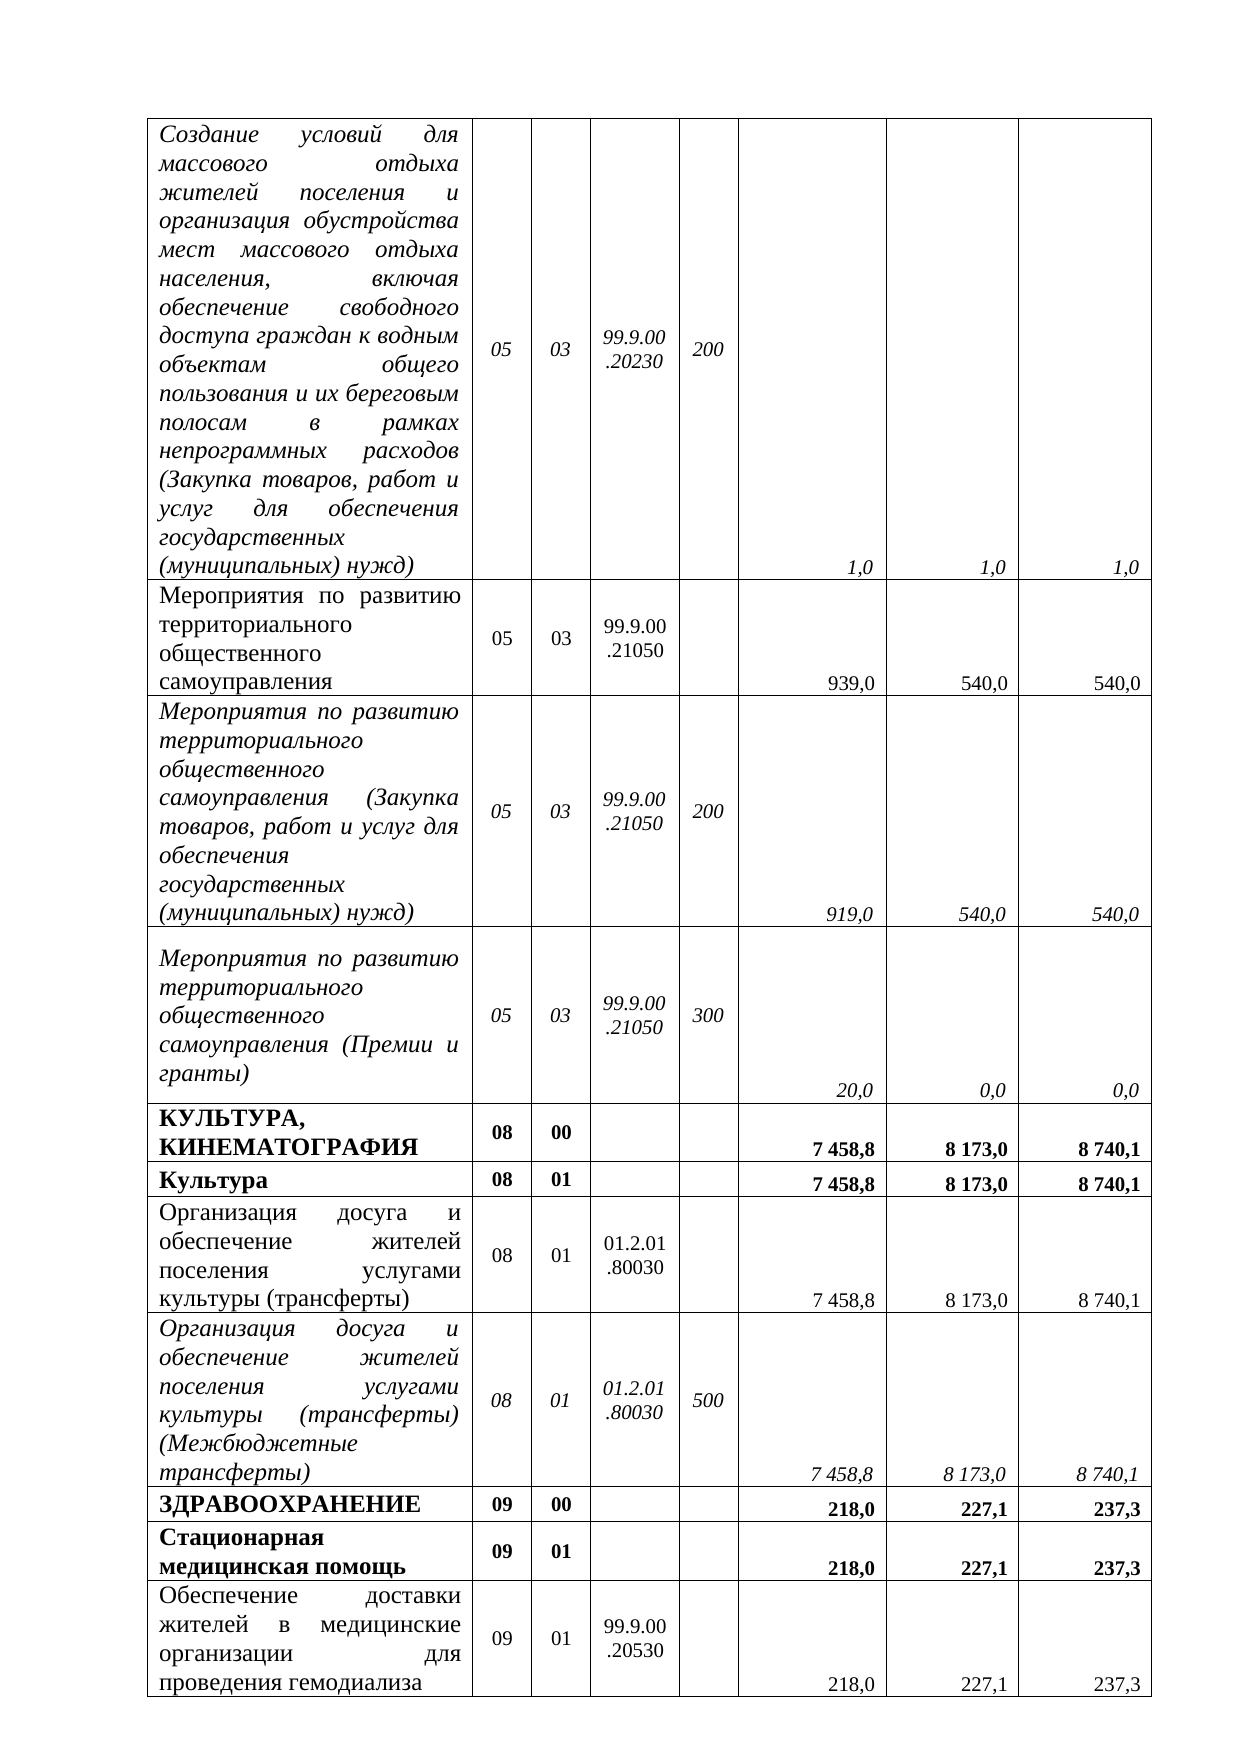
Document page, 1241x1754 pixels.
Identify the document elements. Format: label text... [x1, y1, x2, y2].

table_cell 01.2.01.80030 [591, 1313, 679, 1486]
table_cell 00 [532, 1487, 590, 1521]
table_cell КУЛЬТУРА, КИНЕМАТОГРАФИЯ [148, 1104, 472, 1161]
table_cell 1,0 [887, 119, 1018, 579]
table_cell 7 458,8 [739, 1313, 886, 1486]
table_cell Стационарная медицинская помощь [148, 1522, 472, 1579]
table_cell 237,3 [1019, 1581, 1151, 1696]
table_cell [591, 1104, 679, 1161]
table_cell 0,0 [887, 927, 1018, 1102]
table_cell 05 [473, 119, 531, 579]
table_cell Организация досуга и обеспечение жителей поселения услугами культуры (трансферты) [148, 1197, 472, 1312]
table_cell 08 [473, 1197, 531, 1312]
table_cell 99.9.00.21050 [591, 696, 679, 926]
table_cell 01 [532, 1313, 590, 1486]
table_cell 237,3 [1019, 1522, 1151, 1579]
table_cell 08 [473, 1162, 531, 1196]
table_cell Мероприятия по развитию территориального общественного самоуправления [148, 580, 472, 695]
table_cell 8 740,1 [1019, 1104, 1151, 1161]
table_cell 7 458,8 [739, 1162, 886, 1196]
table_cell 20,0 [739, 927, 886, 1102]
table_cell 03 [532, 696, 590, 926]
table_cell [680, 1581, 738, 1696]
table_cell Обеспечение доставки жителей в медицинские организации для проведения гемодиализа [148, 1581, 472, 1696]
table_cell 8 173,0 [887, 1313, 1018, 1486]
table_cell 540,0 [887, 580, 1018, 695]
table_cell 200 [680, 696, 738, 926]
table_cell 7 458,8 [739, 1197, 886, 1312]
table_cell ЗДРАВООХРАНЕНИЕ [148, 1487, 472, 1521]
table_cell [591, 1487, 679, 1521]
table_cell 05 [473, 927, 531, 1102]
table_cell 919,0 [739, 696, 886, 926]
table_cell 03 [532, 119, 590, 579]
table_cell 01 [532, 1522, 590, 1579]
table_cell 0,0 [1019, 927, 1151, 1102]
table_cell 01 [532, 1581, 590, 1696]
table_cell 08 [473, 1313, 531, 1486]
table_cell 7 458,8 [739, 1104, 886, 1161]
table_cell 01.2.01.80030 [591, 1197, 679, 1312]
table_cell Организация досуга и обеспечение жителей поселения услугами культуры (трансферты) (Межбюджетные трансферты) [148, 1313, 472, 1486]
table_cell [680, 1104, 738, 1161]
table_cell 05 [473, 696, 531, 926]
table_cell 8 740,1 [1019, 1197, 1151, 1312]
table_cell 8 173,0 [887, 1104, 1018, 1161]
table_cell [680, 580, 738, 695]
table_cell 8 173,0 [887, 1162, 1018, 1196]
table_cell 01 [532, 1162, 590, 1196]
table_cell [680, 1162, 738, 1196]
table_cell 1,0 [739, 119, 886, 579]
table_cell 540,0 [1019, 580, 1151, 695]
table_cell 09 [473, 1487, 531, 1521]
table_cell 00 [532, 1104, 590, 1161]
table_cell 237,3 [1019, 1487, 1151, 1521]
table_cell 03 [532, 580, 590, 695]
table_cell 218,0 [739, 1522, 886, 1579]
table_cell Мероприятия по развитию территориального общественного самоуправления (Закупка товаров, работ и услуг для обеспечения государственных (муниципальных) нужд) [148, 696, 472, 926]
table_cell 300 [680, 927, 738, 1102]
table_cell Культура [148, 1162, 472, 1196]
table_cell 227,1 [887, 1522, 1018, 1579]
table_cell [680, 1487, 738, 1521]
table_cell Мероприятия по развитию территориального общественного самоуправления (Премии и гранты) [148, 927, 472, 1102]
table_cell 227,1 [887, 1581, 1018, 1696]
table_cell [680, 1197, 738, 1312]
table_cell 8 740,1 [1019, 1162, 1151, 1196]
table_cell 8 173,0 [887, 1197, 1018, 1312]
table_cell 99.9.00.20230 [591, 119, 679, 579]
table_cell 99.9.00.21050 [591, 580, 679, 695]
table_cell Создание условий для массового отдыха жителей поселения и организация обустройства мест массового отдыха населения, включая обеспечение свободного доступа граждан к водным объектам общего пользования и их береговым полосам в рамках непрограммных расходов (Закупка товаров, работ и услуг для обеспечения государственных (муниципальных) нужд) [148, 119, 472, 579]
table_cell 99.9.00.21050 [591, 927, 679, 1102]
table_cell 99.9.00.20530 [591, 1581, 679, 1696]
table_cell 09 [473, 1581, 531, 1696]
table_cell [591, 1522, 679, 1579]
table_cell 540,0 [1019, 696, 1151, 926]
table_cell 05 [473, 580, 531, 695]
table_cell 1,0 [1019, 119, 1151, 579]
table_cell 200 [680, 119, 738, 579]
table_cell 500 [680, 1313, 738, 1486]
table_cell 540,0 [887, 696, 1018, 926]
table_cell [680, 1522, 738, 1579]
table_cell 227,1 [887, 1487, 1018, 1521]
table_cell 09 [473, 1522, 531, 1579]
table_cell 8 740,1 [1019, 1313, 1151, 1486]
table_cell 08 [473, 1104, 531, 1161]
table_cell [591, 1162, 679, 1196]
table_cell 03 [532, 927, 590, 1102]
table_cell 218,0 [739, 1581, 886, 1696]
table_cell 939,0 [739, 580, 886, 695]
table_cell 218,0 [739, 1487, 886, 1521]
table_cell 01 [532, 1197, 590, 1312]
